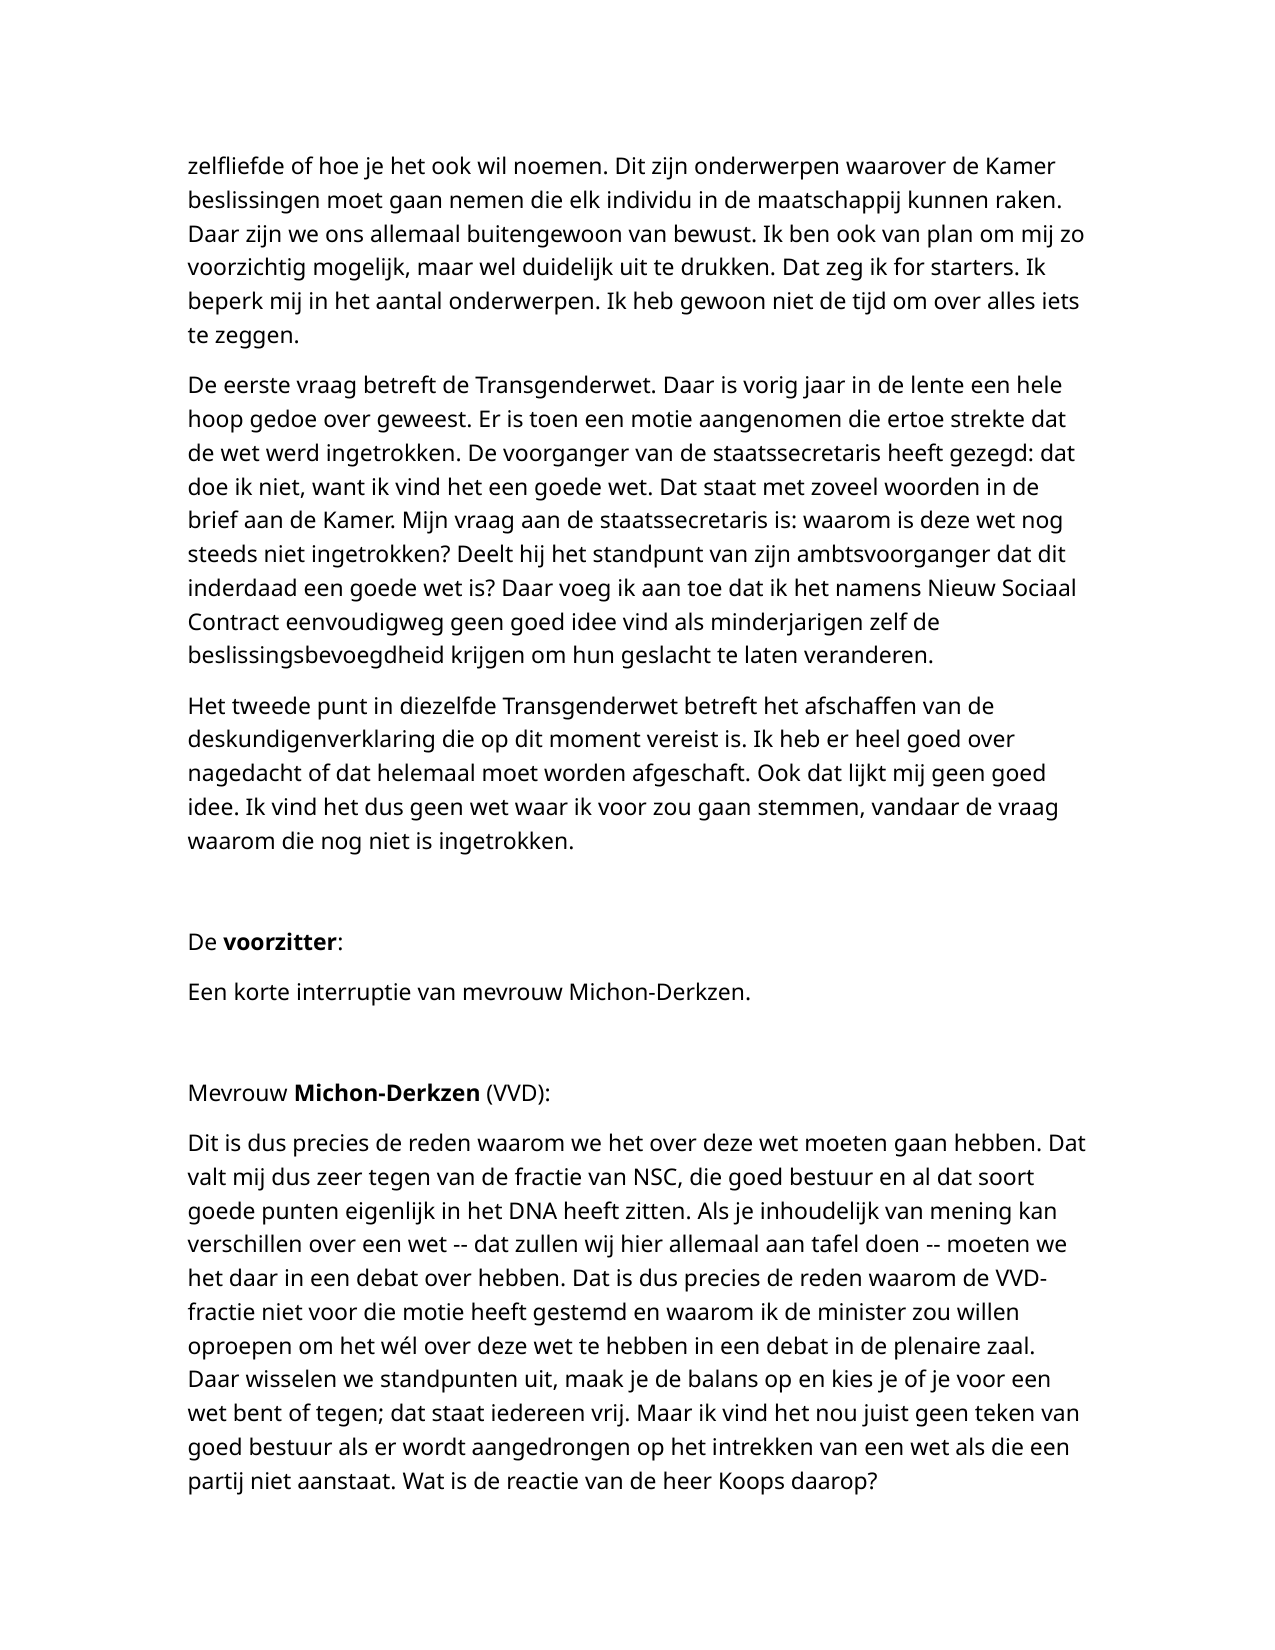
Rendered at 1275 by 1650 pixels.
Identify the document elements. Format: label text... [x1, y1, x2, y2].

text De eerste vraag betreft de Transgenderwet. Daar is vorig jaar in de lente een hele hoop gedoe over geweest. Er is toen een motie aangenomen die ertoe strekte dat de wet werd ingetrokken. De voorganger van de staatssecretaris heeft gezegd: dat doe ik niet, want ik vind het een goede wet. Dat staat met zoveel woorden in de brief aan de Kamer. Mijn vraag aan de staatssecretaris is: waarom is deze wet nog steeds niet ingetrokken? Deelt hij het standpunt van zijn ambtsvoorganger dat dit inderdaad een goede wet is? Daar voeg ik aan toe dat ik het namens Nieuw Sociaal Contract eenvoudigweg geen goed idee vind als minderjarigen zelf de beslissingsbevoegdheid krijgen om hun geslacht te laten veranderen. [187, 369, 1087, 670]
text Mevrouw Michon-Derkzen (VVD): [187, 1077, 1087, 1108]
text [187, 150, 1087, 350]
text De voorzitter: [187, 925, 1087, 957]
text Het tweede punt in diezelfde Transgenderwet betreft het afschaffen van de deskundigenverklaring die op dit moment vereist is. Ik heb er heel goed over nagedacht of dat helemaal moet worden afgeschaft. Ook dat lijkt mij geen goed idee. Ik vind het dus geen wet waar ik voor zou gaan stemmen, vandaar de vraag waarom die nog niet is ingetrokken. [187, 689, 1087, 856]
text Dit is dus precies de reden waarom we het over deze wet moeten gaan hebben. Dat valt mij dus zeer tegen van de fractie van NSC, die goed bestuur en al dat soort goede punten eigenlijk in het DNA heeft zitten. Als je inhoudelijk van mening kan verschillen over een wet -- dat zullen wij hier allemaal aan tafel doen -- moeten we het daar in een debat over hebben. Dat is dus precies de reden waarom de VVD-fractie niet voor die motie heeft gestemd en waarom ik de minister zou willen oproepen om het wél over deze wet te hebben in een debat in de plenaire zaal. Daar wisselen we standpunten uit, maak je de balans op en kies je of je voor een wet bent of tegen; dat staat iedereen vrij. Maar ik vind het nou juist geen teken van goed bestuur als er wordt aangedrongen op het intrekken van een wet als die een partij niet aanstaat. Wat is de reactie van de heer Koops daarop? [187, 1127, 1087, 1496]
text Een korte interruptie van mevrouw Michon-Derkzen. [187, 976, 1087, 1007]
